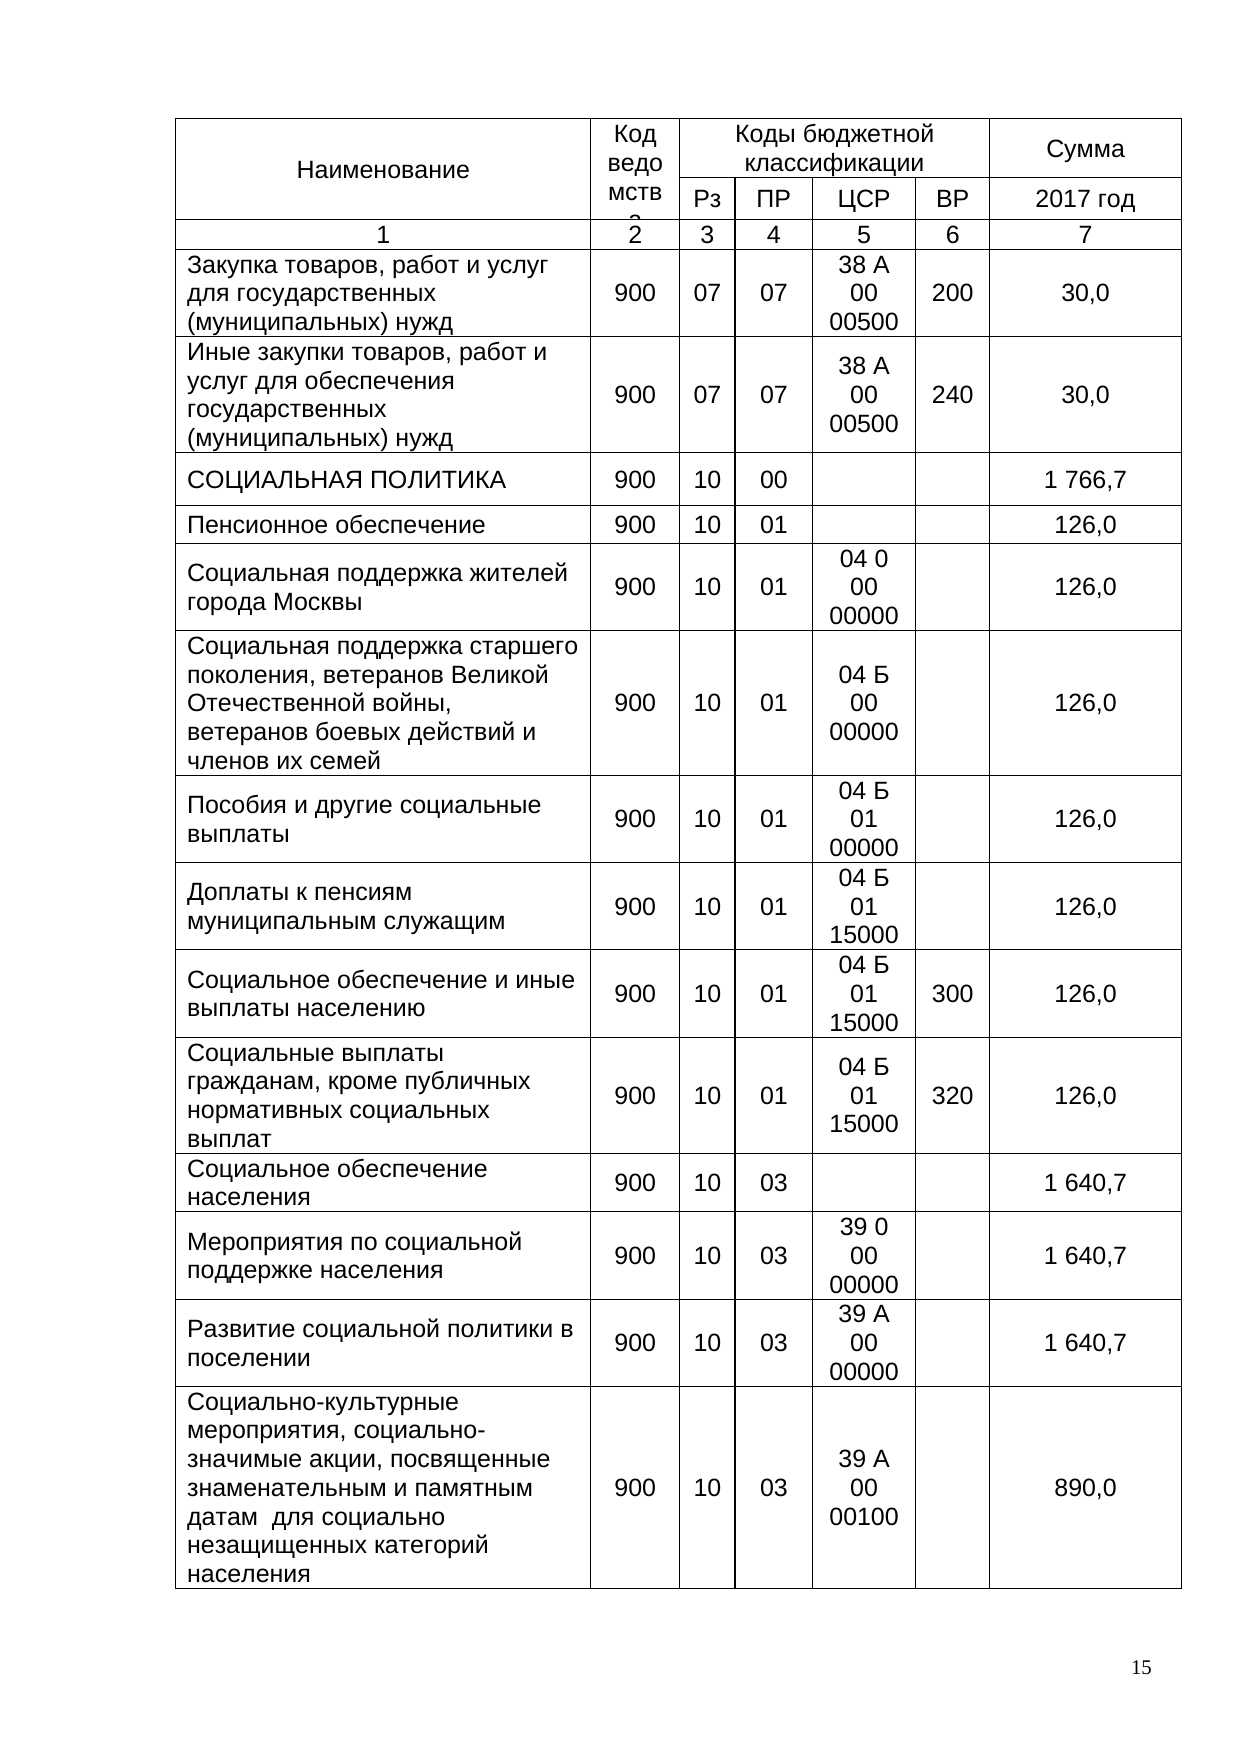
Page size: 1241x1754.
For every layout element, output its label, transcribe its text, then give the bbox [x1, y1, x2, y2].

table_cell 5 [813, 220, 915, 249]
table_cell 900 [591, 1300, 679, 1386]
table_cell ПР [736, 178, 812, 219]
table_cell 38 А 00 00500 [813, 250, 915, 336]
table_header Код ведомства [591, 119, 679, 219]
table_cell 07 [680, 337, 734, 452]
table_cell 1 640,7 [990, 1212, 1181, 1298]
table_cell СОЦИАЛЬНАЯ ПОЛИТИКА [176, 453, 590, 505]
table_cell 900 [591, 1154, 679, 1211]
table_cell 1 640,7 [990, 1154, 1181, 1211]
table_cell 30,0 [990, 337, 1181, 452]
table_cell 30,0 [990, 250, 1181, 336]
table_cell Социальное обеспечение населения [176, 1154, 590, 1211]
table_cell ЦСР [813, 178, 915, 219]
table_cell 10 [680, 1387, 734, 1588]
table_cell [916, 776, 989, 862]
table_cell 900 [591, 776, 679, 862]
table_cell 07 [736, 250, 812, 336]
table_cell 126,0 [990, 544, 1181, 630]
table_cell 900 [591, 506, 679, 543]
table_cell 320 [916, 1038, 989, 1153]
table_cell 39 А 00 00000 [813, 1300, 915, 1386]
table_cell Пособия и другие социальные выплаты [176, 776, 590, 862]
table_cell 10 [680, 1154, 734, 1211]
table_cell Социальные выплаты гражданам, кроме публичных нормативных социальных выплат [176, 1038, 590, 1153]
table_cell 10 [680, 1300, 734, 1386]
table_header Наименование [176, 119, 590, 219]
table_cell 04 Б 01 15000 [813, 1038, 915, 1153]
table_cell 01 [736, 544, 812, 630]
table_cell 04 Б 00 00000 [813, 631, 915, 775]
table_cell 04 Б 01 00000 [813, 776, 915, 862]
table_cell 126,0 [990, 1038, 1181, 1153]
table_cell 890,0 [990, 1387, 1181, 1588]
table_cell 10 [680, 544, 734, 630]
table_cell 03 [736, 1387, 812, 1588]
table_cell [916, 506, 989, 543]
table_cell [813, 1154, 915, 1211]
table_cell Закупка товаров, работ и услуг для государственных (муниципальных) нужд [176, 250, 590, 336]
table_cell [916, 1212, 989, 1298]
table_cell Мероприятия по социальной поддержке населения [176, 1212, 590, 1298]
table_cell [916, 631, 989, 775]
table_cell 126,0 [990, 950, 1181, 1037]
table_cell 10 [680, 453, 734, 505]
table_cell 900 [591, 950, 679, 1037]
table_cell 10 [680, 863, 734, 949]
table_cell 38 А 00 00500 [813, 337, 915, 452]
table_cell 126,0 [990, 776, 1181, 862]
table_cell 300 [916, 950, 989, 1037]
table_cell Пенсионное обеспечение [176, 506, 590, 543]
table_cell 3 [680, 220, 734, 249]
table_cell [916, 1154, 989, 1211]
table_cell 900 [591, 1038, 679, 1153]
table_cell 2017 год [990, 178, 1181, 219]
table_cell [916, 863, 989, 949]
table_cell 03 [736, 1300, 812, 1386]
table_cell 39 0 00 00000 [813, 1212, 915, 1298]
table_cell [916, 544, 989, 630]
table_cell Социальное обеспечение и иные выплаты населению [176, 950, 590, 1037]
table_cell Развитие социальной политики в поселении [176, 1300, 590, 1386]
table_header Сумма [990, 119, 1181, 177]
table_cell 01 [736, 1038, 812, 1153]
table_cell [916, 1387, 989, 1588]
table_cell 10 [680, 950, 734, 1037]
table_cell Социальная поддержка жителей города Москвы [176, 544, 590, 630]
table_cell Иные закупки товаров, работ и услуг для обеспечения государственных (муниципальных) нужд [176, 337, 590, 452]
table_cell 900 [591, 863, 679, 949]
table_cell 126,0 [990, 863, 1181, 949]
table_cell 04 Б 01 15000 [813, 863, 915, 949]
table_cell 10 [680, 506, 734, 543]
table_cell 200 [916, 250, 989, 336]
table_cell [813, 453, 915, 505]
table_cell 01 [736, 631, 812, 775]
table_cell 240 [916, 337, 989, 452]
table_cell 900 [591, 250, 679, 336]
table_cell 10 [680, 631, 734, 775]
table_cell Социально-культурные мероприятия, социально-значимые акции, посвященные знаменательным и памятным датам для социально незащищенных категорий населения [176, 1387, 590, 1588]
table_cell 900 [591, 453, 679, 505]
table_cell [916, 1300, 989, 1386]
table_cell 03 [736, 1212, 812, 1298]
table_cell 00 [736, 453, 812, 505]
table_cell 900 [591, 1212, 679, 1298]
table_cell 126,0 [990, 506, 1181, 543]
table_cell 6 [916, 220, 989, 249]
table_cell 03 [736, 1154, 812, 1211]
table_cell 04 0 00 00000 [813, 544, 915, 630]
table_cell 39 А 00 00100 [813, 1387, 915, 1588]
table_cell Рз [680, 178, 734, 219]
table_cell 1 [176, 220, 590, 249]
table_cell 10 [680, 1212, 734, 1298]
table_cell 01 [736, 950, 812, 1037]
table_cell 10 [680, 1038, 734, 1153]
table_cell 4 [736, 220, 812, 249]
table_cell Доплаты к пенсиям муниципальным служащим [176, 863, 590, 949]
table_cell [916, 453, 989, 505]
table_cell 07 [736, 337, 812, 452]
table_cell 01 [736, 863, 812, 949]
table_cell 1 640,7 [990, 1300, 1181, 1386]
table_cell 07 [680, 250, 734, 336]
table_cell [813, 506, 915, 543]
table_cell 900 [591, 337, 679, 452]
table_cell 04 Б 01 15000 [813, 950, 915, 1037]
table_cell ВР [916, 178, 989, 219]
table_cell 1 766,7 [990, 453, 1181, 505]
table_cell 10 [680, 776, 734, 862]
table_cell 2 [591, 220, 679, 249]
table_cell Социальная поддержка старшего поколения, ветеранов Великой Отечественной войны, ветеранов боевых действий и членов их семей [176, 631, 590, 775]
table_header Коды бюджетной классификации [680, 119, 989, 177]
table_cell 900 [591, 1387, 679, 1588]
table_cell 01 [736, 776, 812, 862]
table_cell 900 [591, 631, 679, 775]
table_cell 01 [736, 506, 812, 543]
table_cell 7 [990, 220, 1181, 249]
table_cell 126,0 [990, 631, 1181, 775]
table_cell 900 [591, 544, 679, 630]
